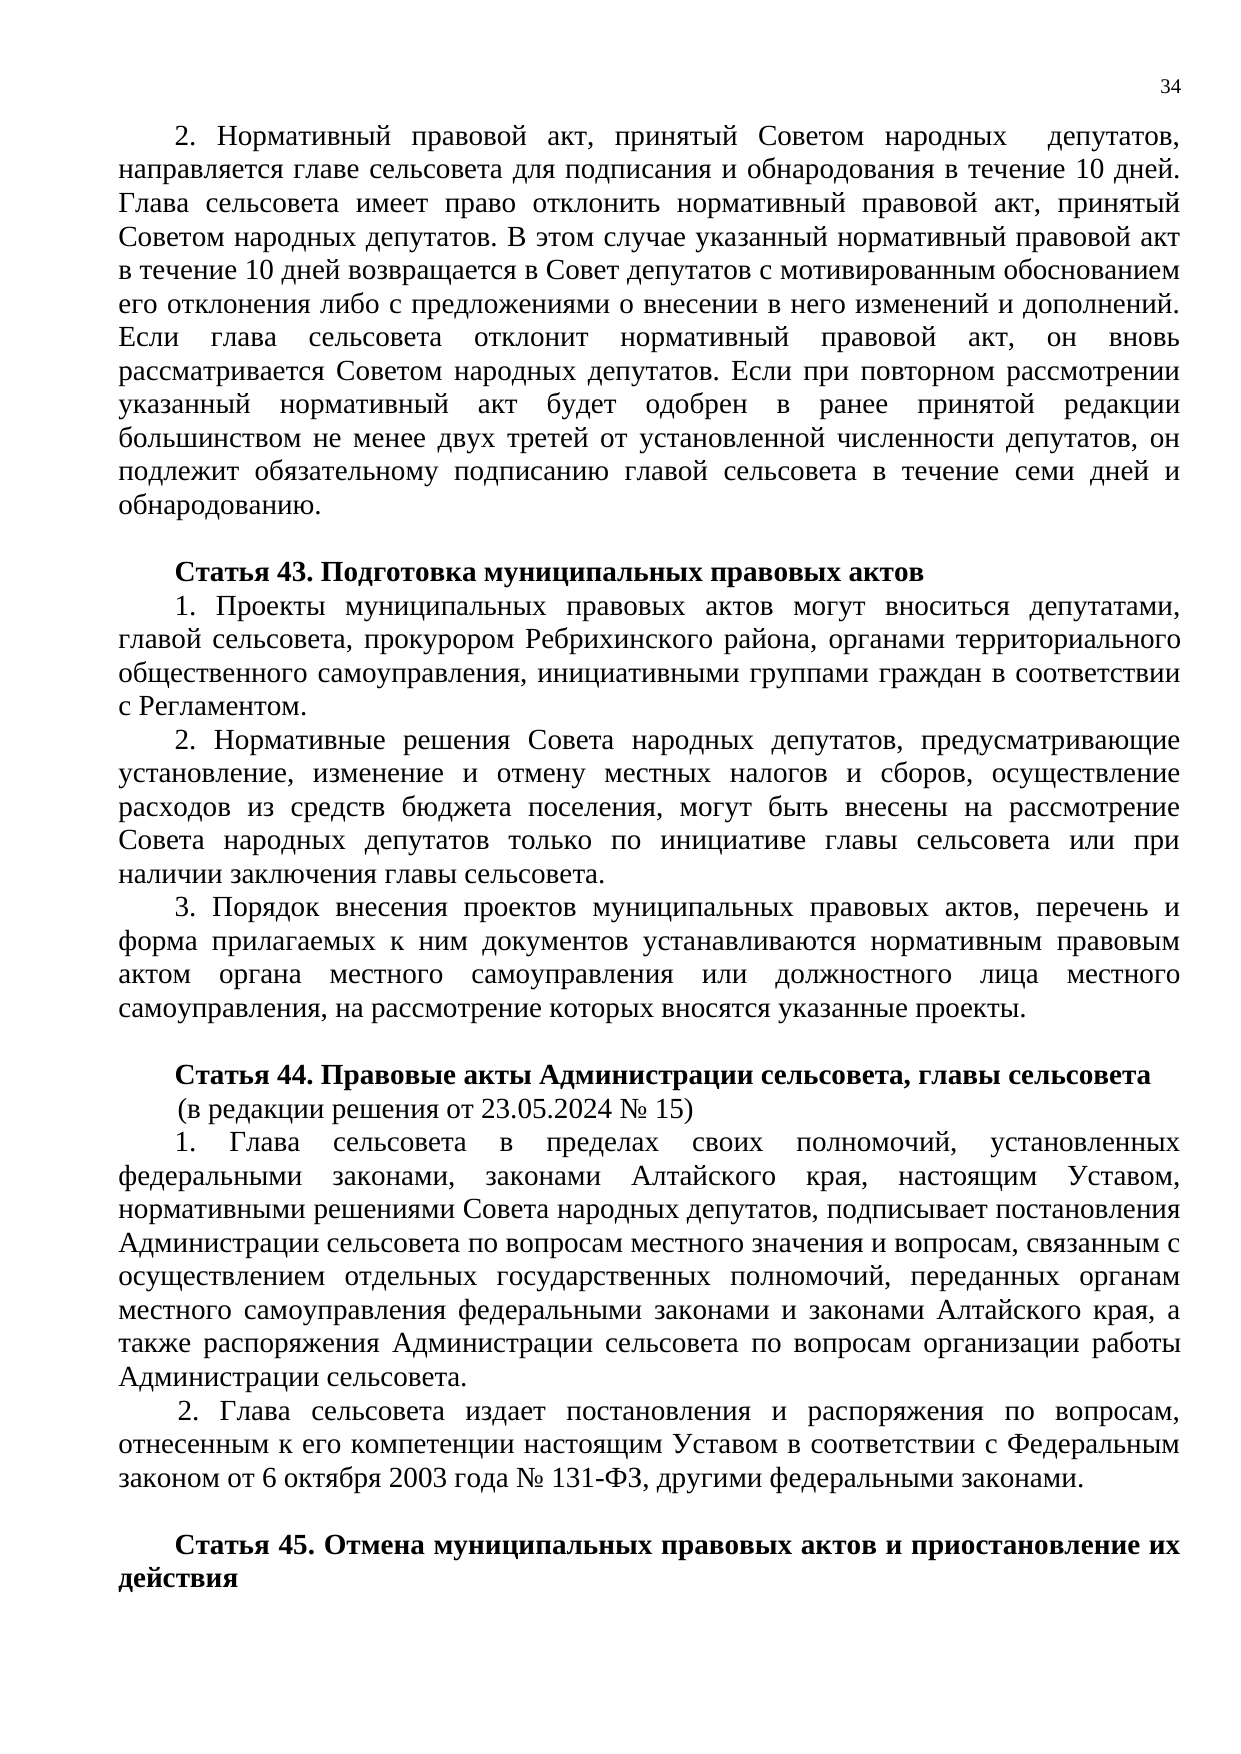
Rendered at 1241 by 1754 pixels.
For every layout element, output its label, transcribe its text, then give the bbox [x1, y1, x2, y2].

text 1. Проекты муниципальных правовых актов могут вноситься депутатами, главой сельсовета, прокурором Ребрихинского района, органами территориального общественного самоуправления, инициативными группами граждан в соответствии с Регламентом. [118, 588, 1181, 722]
text 3. Порядок внесения проектов муниципальных правовых актов, перечень и форма прилагаемых к ним документов устанавливаются нормативным правовым актом органа местного самоуправления или должностного лица местного самоуправления, на рассмотрение которых вносятся указанные проекты. [118, 889, 1181, 1024]
text 2. Глава сельсовета издает постановления и распоряжения по вопросам, отнесенным к его компетенции настоящим Уставом в соответствии с Федеральным законом от 6 октября 2003 года № 131-ФЗ, другими федеральными законами. [118, 1393, 1181, 1493]
text Статья 44. Правовые акты Администрации сельсовета, главы сельсовета [118, 1057, 1181, 1091]
text (в редакции решения от 23.05.2024 № 15) [118, 1091, 1181, 1124]
text 1. Глава сельсовета в пределах своих полномочий, установленных федеральными законами, законами Алтайского края, настоящим Уставом, нормативными решениями Совета народных депутатов, подписывает постановления Администрации сельсовета по вопросам местного значения и вопросам, связанным с осуществлением отдельных государственных полномочий, переданных органам местного самоуправления федеральными законами и законами Алтайского края, а также распоряжения Администрации сельсовета по вопросам организации работы Администрации сельсовета. [118, 1124, 1181, 1393]
subtitle 2. Нормативный правовой акт, принятый Советом народных депутатов, направляется главе сельсовета для подписания и обнародования в течение 10 дней. Глава сельсовета имеет право отклонить нормативный правовой акт, принятый Советом народных депутатов. В этом случае указанный нормативный правовой акт в течение 10 дней возвращается в Совет депутатов с мотивированным обоснованием его отклонения либо с предложениями о внесении в него изменений и дополнений. Если глава сельсовета отклонит нормативный правовой акт, он вновь рассматривается Советом народных депутатов. Если при повторном рассмотрении указанный нормативный акт будет одобрен в ранее принятой редакции большинством не менее двух третей от установленной численности депутатов, он подлежит обязательному подписанию главой сельсовета в течение семи дней и обнародованию. [118, 118, 1181, 521]
subtitle Статья 43. Подготовка муниципальных правовых актов [118, 554, 1181, 588]
text 2. Нормативные решения Совета народных депутатов, предусматривающие установление, изменение и отмену местных налогов и сборов, осуществление расходов из средств бюджета поселения, могут быть внесены на рассмотрение Совета народных депутатов только по инициативе главы сельсовета или при наличии заключения главы сельсовета. [118, 722, 1181, 889]
text Статья 45. Отмена муниципальных правовых актов и приостановление их действия [118, 1527, 1181, 1594]
